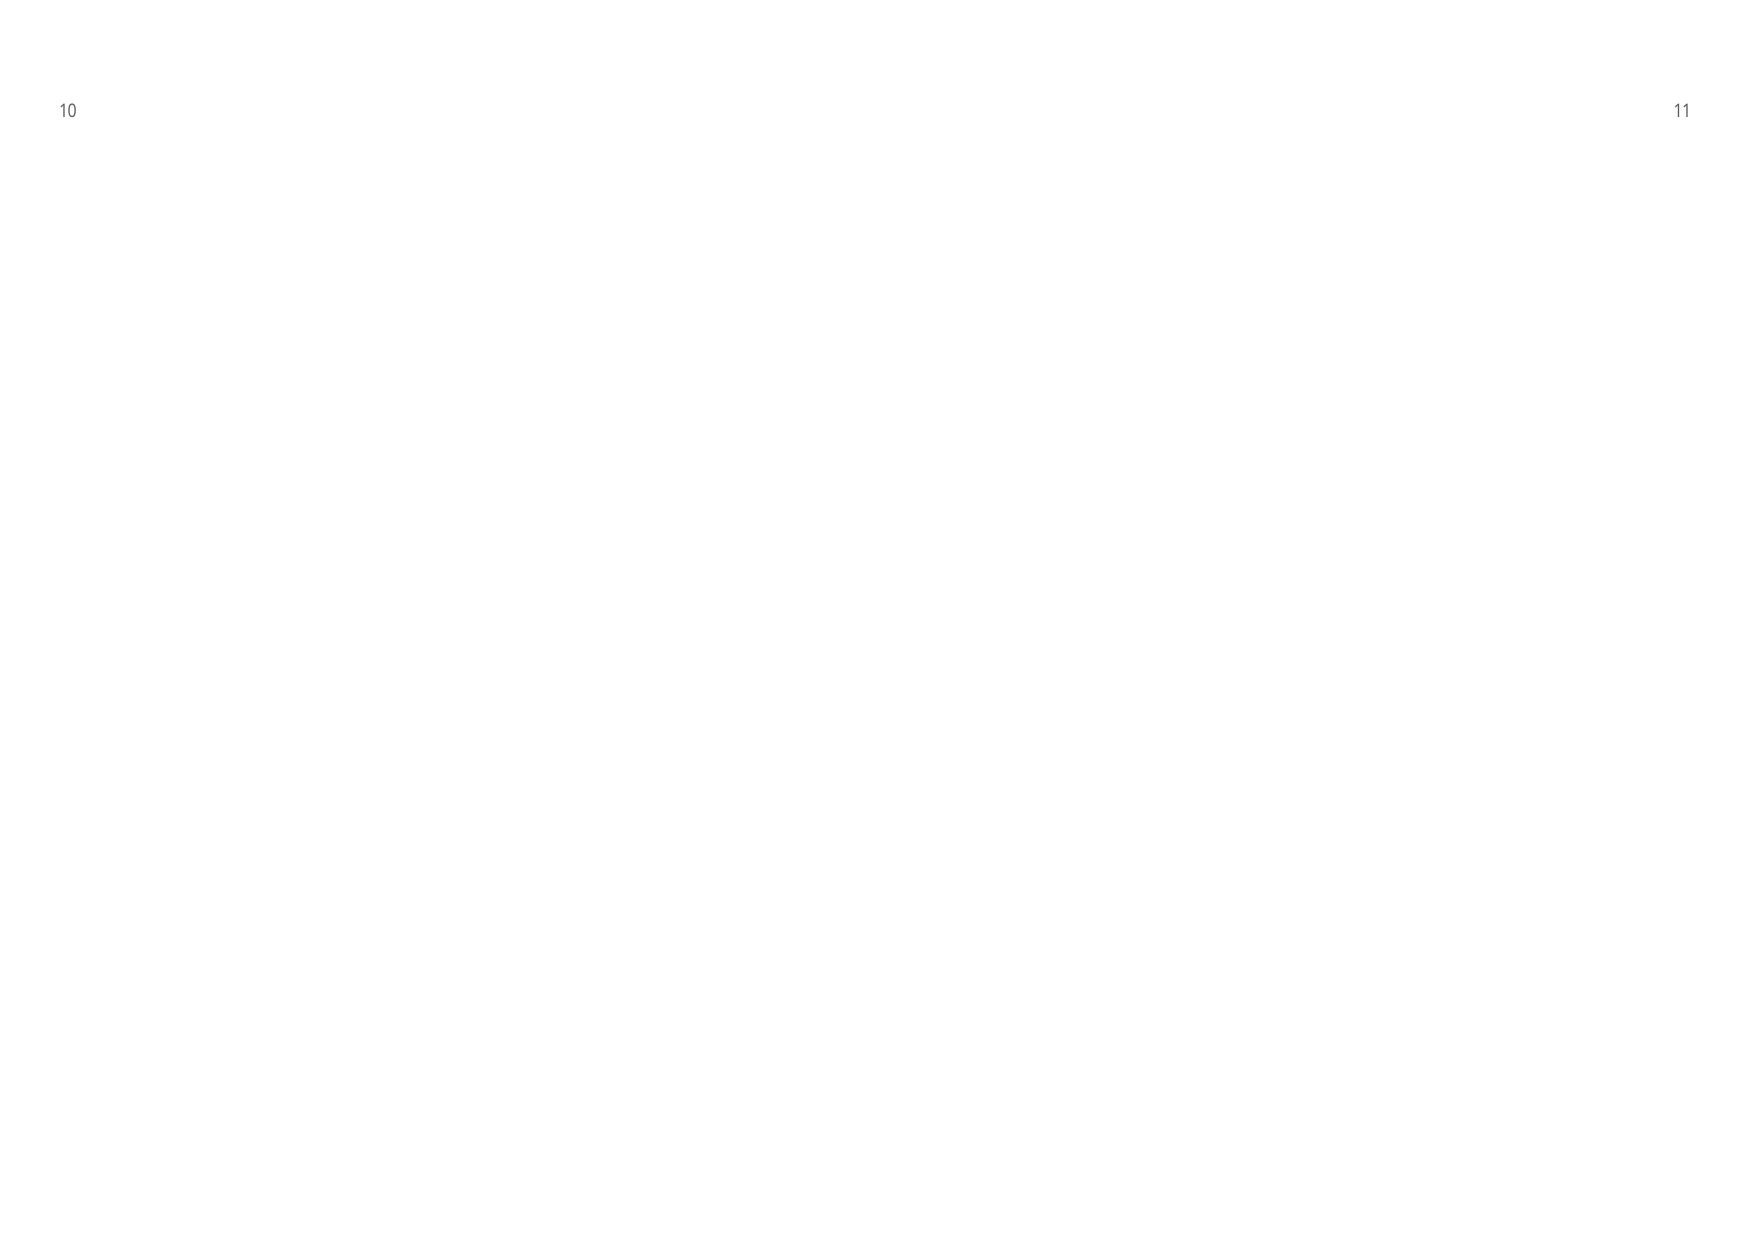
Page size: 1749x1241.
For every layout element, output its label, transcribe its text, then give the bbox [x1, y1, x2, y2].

text 10 11 [59, 97, 1701, 123]
